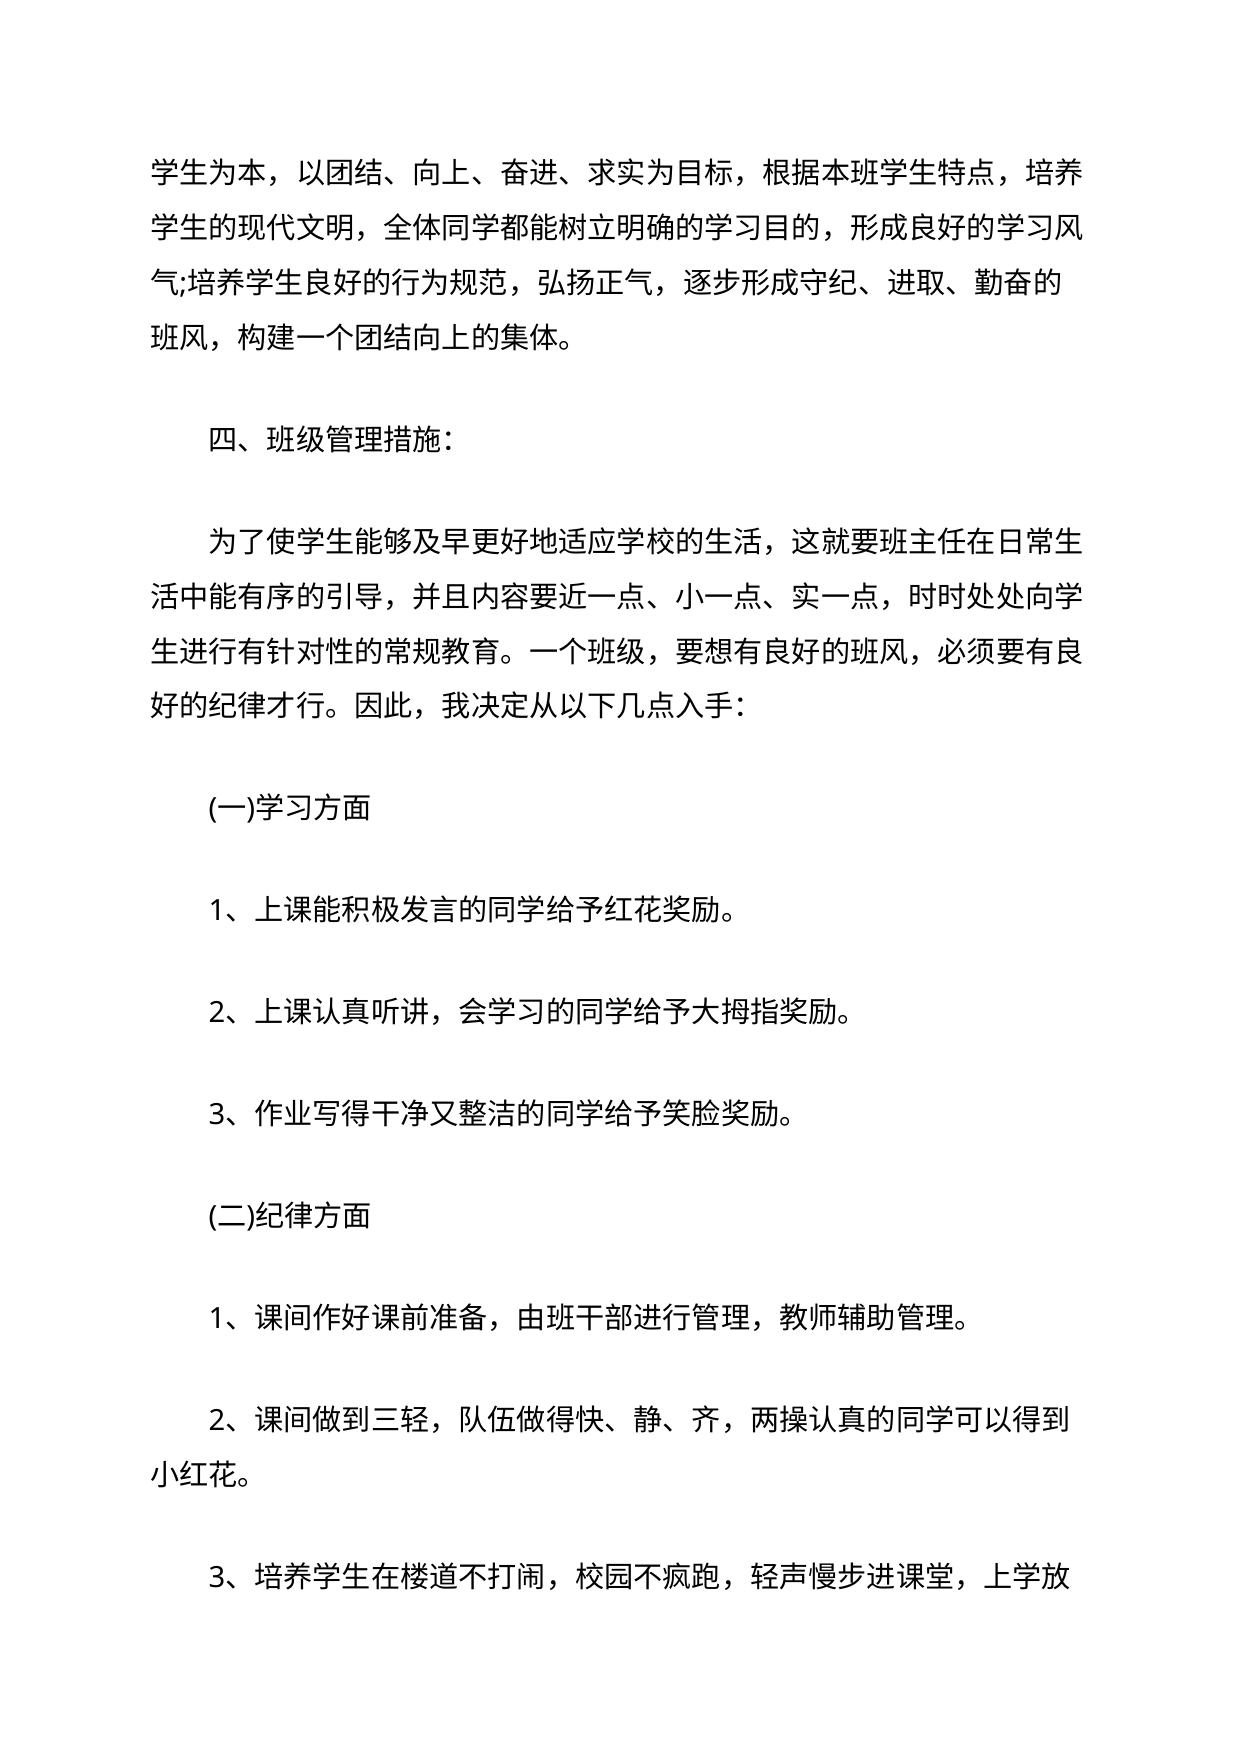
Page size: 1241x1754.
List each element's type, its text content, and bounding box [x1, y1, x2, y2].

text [150, 1553, 1090, 1596]
text 3、作业写得干净又整洁的同学给予笑脸奖励。 [150, 1091, 1090, 1133]
text 为了使学生能够及早更好地适应学校的生活，这就要班主任在日常生活中能有序的引导，并且内容要近一点、小一点、实一点，时时处处向学生进行有针对性的常规教育。一个班级，要想有良好的班风，必须要有良好的纪律才行。因此，我决定从以下几点入手： [150, 518, 1090, 725]
text 2、课间做到三轻，队伍做得快、静、齐，两操认真的同学可以得到小红花。 [150, 1397, 1090, 1494]
text (一)学习方面 [150, 785, 1090, 827]
text 四、班级管理措施： [150, 417, 1090, 459]
text 2、上课认真听讲，会学习的同学给予大拇指奖励。 [150, 989, 1090, 1031]
text 1、课间作好课前准备，由班干部进行管理，教师辅助管理。 [150, 1295, 1090, 1337]
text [150, 150, 1090, 357]
text (二)纪律方面 [150, 1193, 1090, 1235]
text 1、上课能积极发言的同学给予红花奖励。 [150, 887, 1090, 929]
